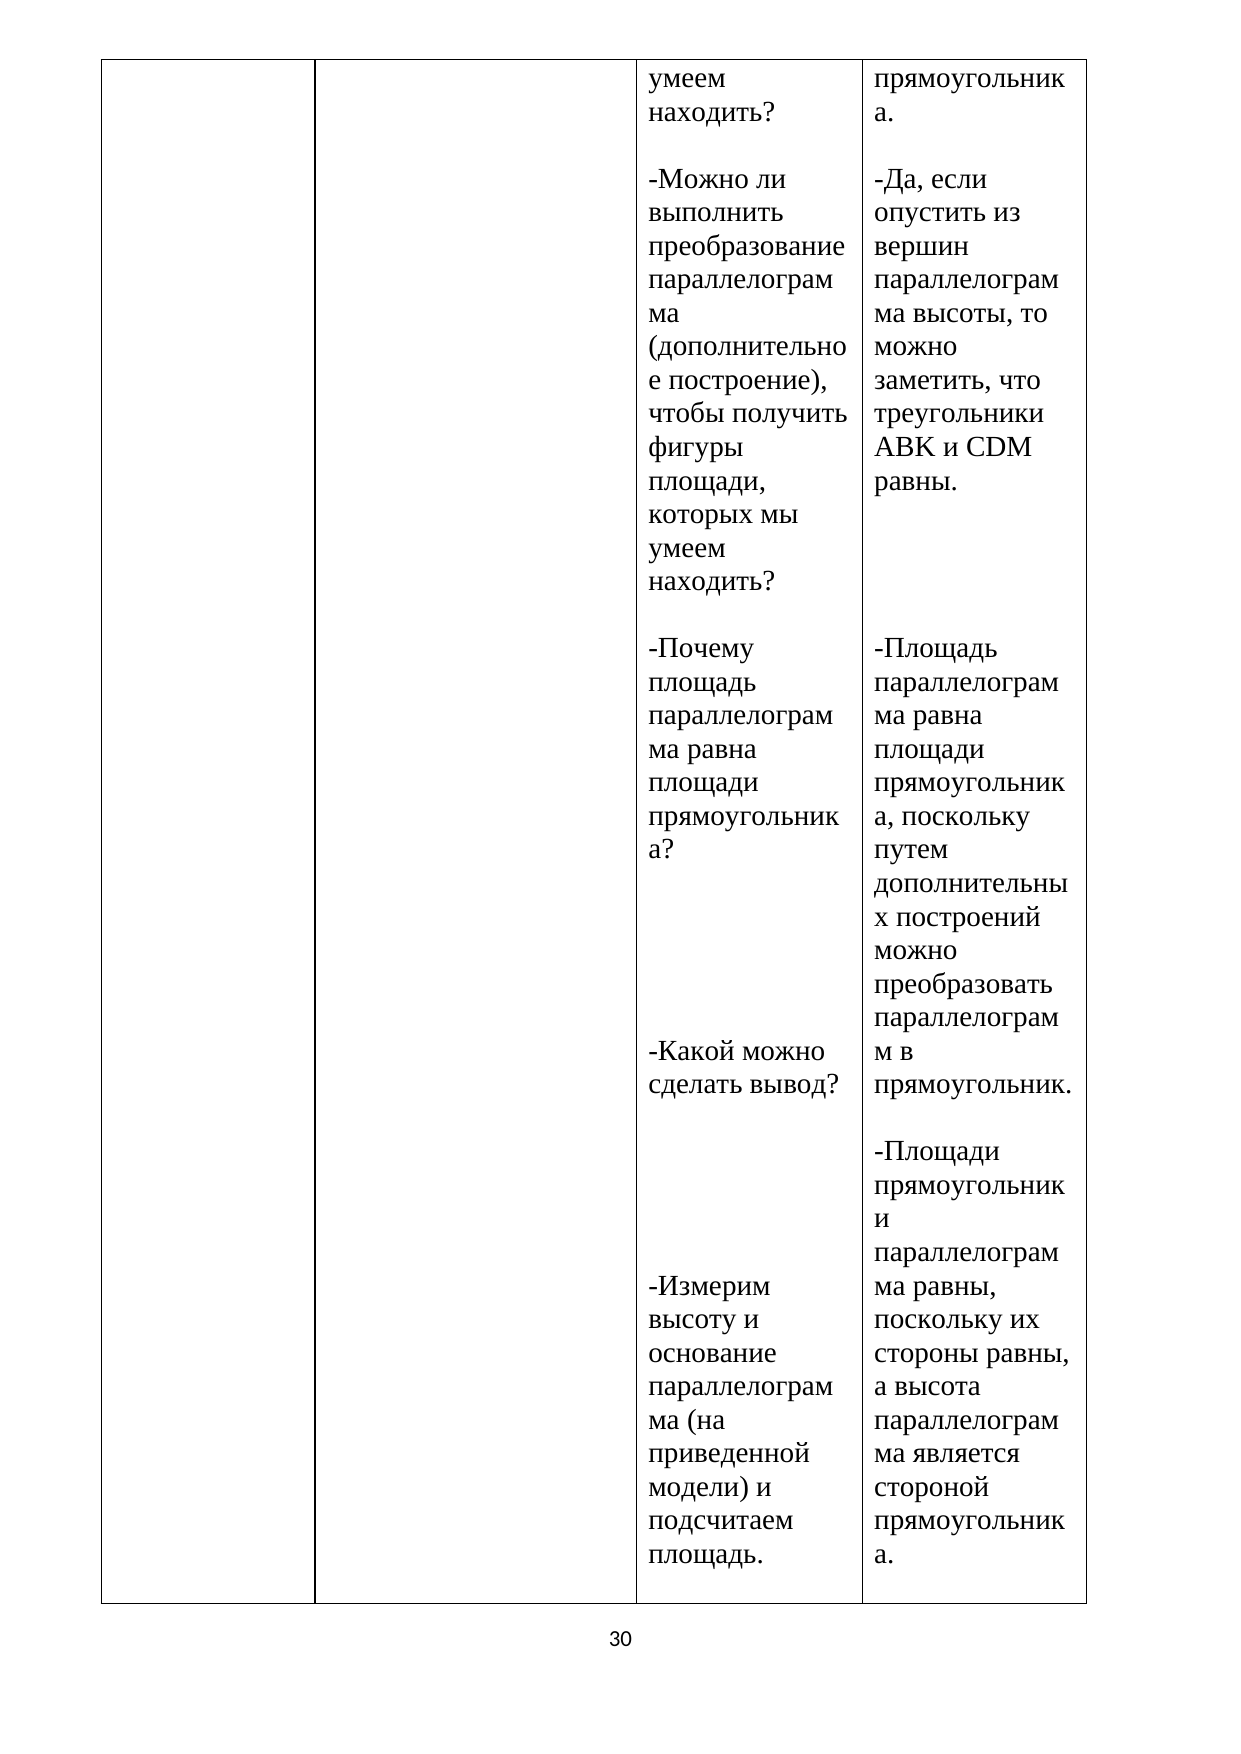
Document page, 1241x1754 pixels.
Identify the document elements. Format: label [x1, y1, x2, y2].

table_cell [102, 60, 314, 1603]
table_cell [316, 60, 636, 1603]
table_cell [637, 60, 862, 1603]
table_cell [863, 60, 1086, 1603]
